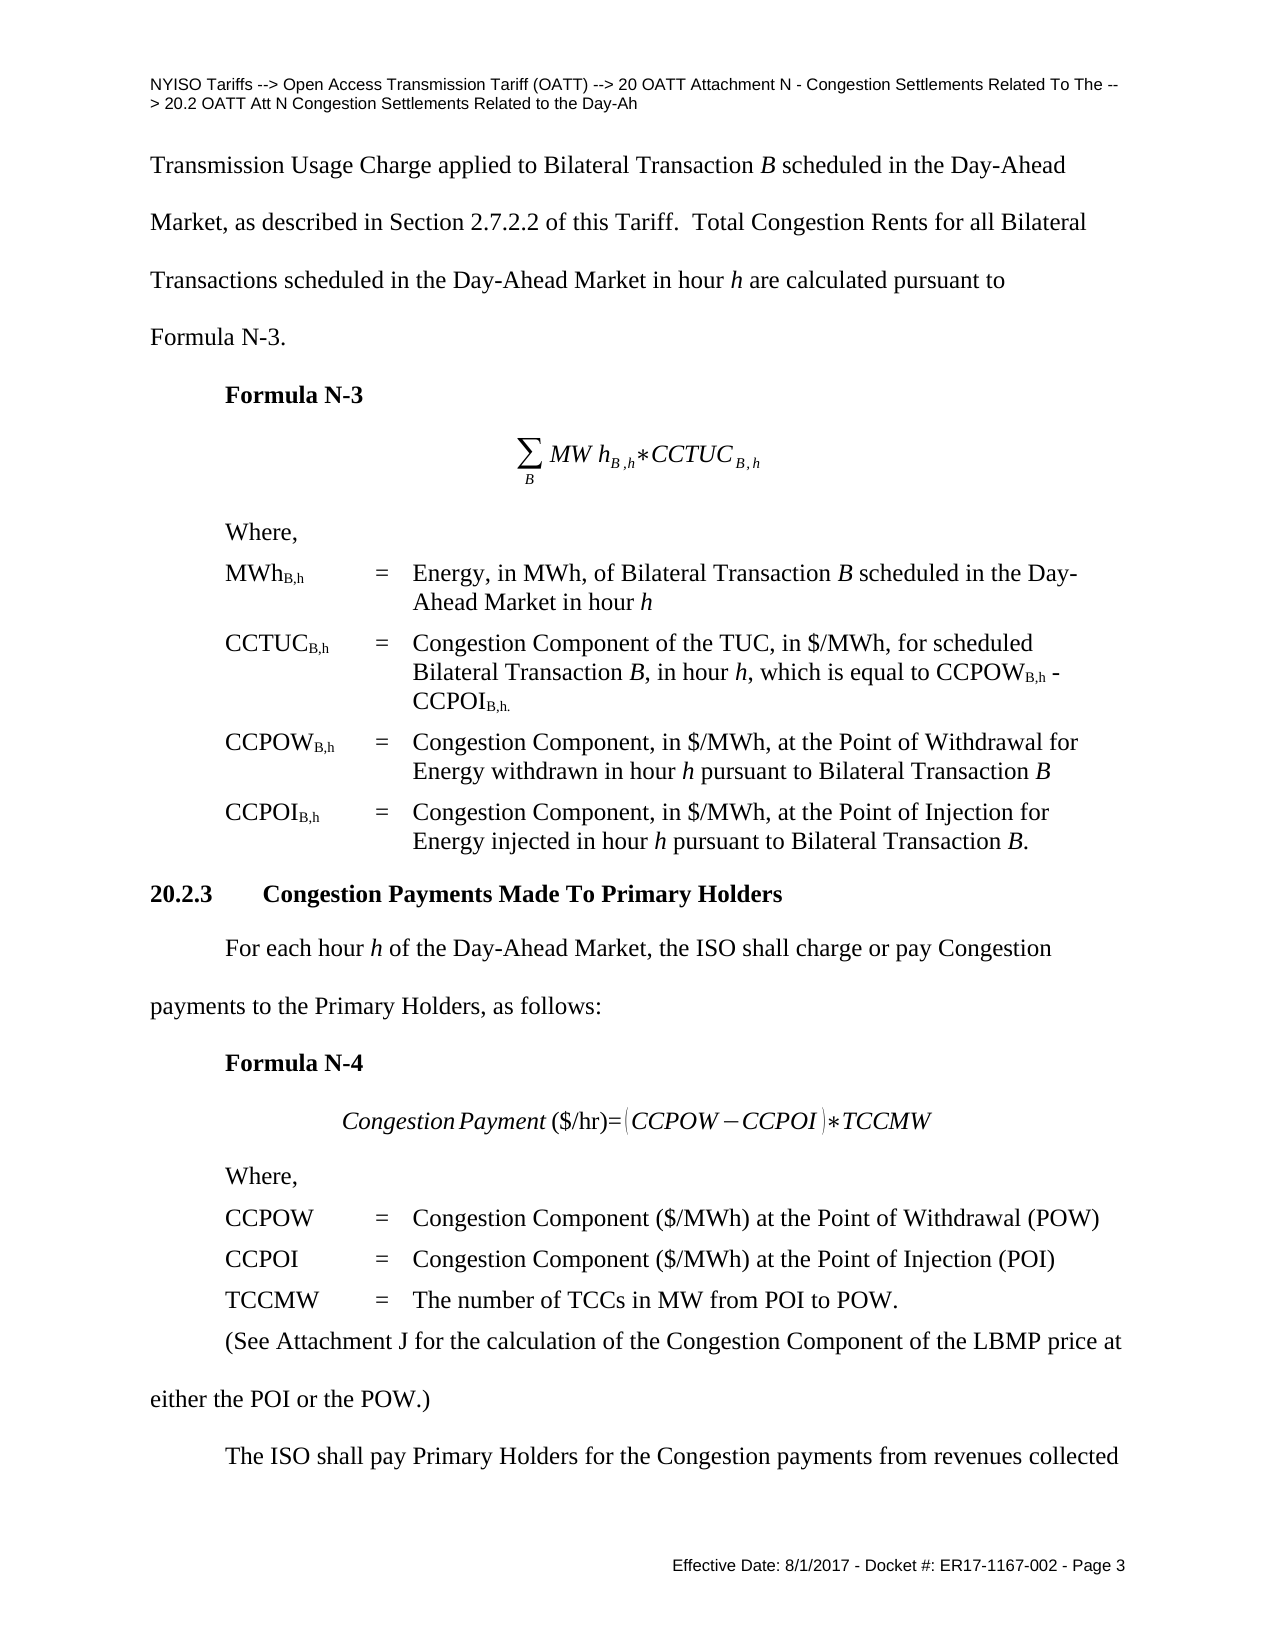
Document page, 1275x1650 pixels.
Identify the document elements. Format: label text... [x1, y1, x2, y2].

text CCTUCB,h = Congestion Component of the TUC, in $/MWh, for scheduled Bilateral Transaction B, in hour h, which is equal to CCPOWB,h - CCPOIB,h. [225, 628, 1125, 714]
subtitle Formula N-3 [225, 380, 1134, 409]
subtitle Formula N-4 [225, 1048, 1134, 1077]
text Transactions scheduled in the Day-Ahead Market in hour h are calculated pursuant to Formula N-3. [150, 265, 1125, 351]
text Where, [225, 1161, 1125, 1190]
text CCPOIB,h = Congestion Component, in $/MWh, at the Point of Injection for Energy injected in hour h pursuant to Bilateral Transaction B. [225, 797, 1125, 854]
text Where, [225, 517, 1125, 546]
text (See Attachment J for the calculation of the Congestion Component of the LBMP price at either the POI or the POW.) [150, 1326, 1125, 1413]
text CCPOW = Congestion Component ($/MWh) at the Point of Withdrawal (POW) [225, 1203, 1125, 1231]
text MWhB,h = Energy, in MWh, of Bilateral Transaction B scheduled in the Day-Ahead Market in hour h [225, 558, 1125, 616]
subtitle 20.2.3 Congestion Payments Made To Primary Holders [150, 879, 1059, 908]
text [150, 150, 1125, 236]
text TCCMW = The number of TCCs in MW from POI to POW. [225, 1285, 1125, 1314]
text CCPOWB,h = Congestion Component, in $/MWh, at the Point of Withdrawal for Energy withdrawn in hour h pursuant to Bilateral Transaction B [225, 727, 1125, 784]
text For each hour h of the Day-Ahead Market, the ISO shall charge or pay Congestion payments to the Primary Holders, as follows: [150, 933, 1125, 1019]
text CCPOI = Congestion Component ($/MWh) at the Point of Injection (POI) [225, 1244, 1125, 1273]
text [150, 1441, 1125, 1470]
